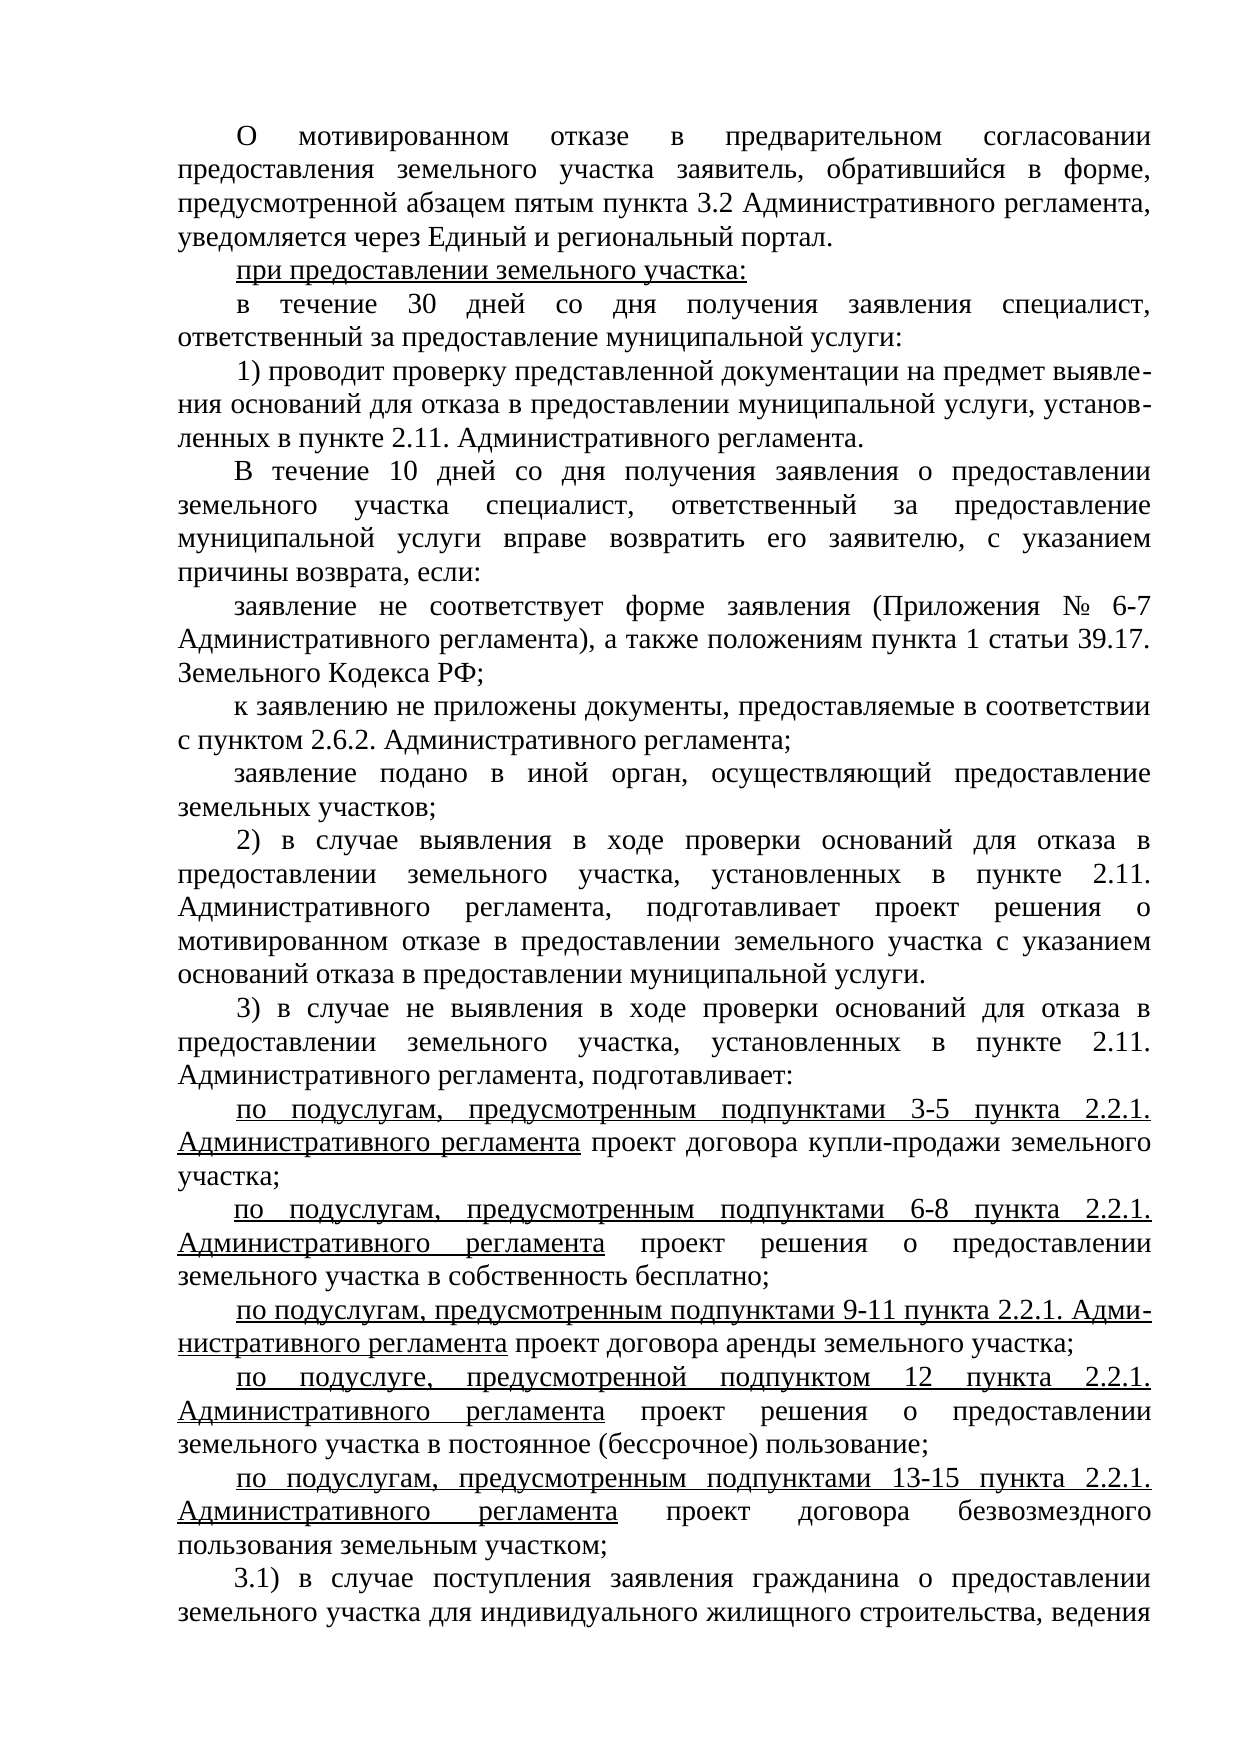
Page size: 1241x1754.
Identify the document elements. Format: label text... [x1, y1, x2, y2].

text к заявлению не приложены документы, предоставляемые в соответствии с пунктом 2.6.2. Административного регламента; [177, 688, 1152, 755]
text 2) в случае выявления в ходе проверки оснований для отказа в предоставлении земельного участка, установленных в пункте 2.11. Административного регламента, подготавливает проект решения о мотивированном отказе в предоставлении земельного участка с указанием оснований отказа в предоставлении муниципальной услуги. [177, 822, 1152, 990]
text заявление не соответствует форме заявления (Приложения № 6-7 Административного регламента), а также положениям пункта 1 статьи 39.17. Земельного Кодекса РФ; [177, 588, 1152, 688]
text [177, 1560, 1152, 1627]
text по подуслуге, предусмотренной подпунктом 12 пункта 2.2.1. Административного регламента проект решения о предоставлении земельного участка в постоянное (бессрочное) пользование; [177, 1359, 1152, 1460]
text 1) проводит проверку представленной документации на предмет выявления оснований для отказа в предоставлении муниципальной услуги, установленных в пункте 2.11. Административного регламента. [177, 353, 1152, 453]
text О мотивированном отказе в предварительном согласовании предоставления земельного участка заявитель, обратившийся в форме, предусмотренной абзацем пятым пункта 3.2 Административного регламента, уведомляется через Единый и региональный портал. [177, 118, 1152, 252]
text в течение 30 дней со дня получения заявления специалист, ответственный за предоставление муниципальной услуги: [177, 286, 1152, 353]
text 3) в случае не выявления в ходе проверки оснований для отказа в предоставлении земельного участка, установленных в пункте 2.11. Административного регламента, подготавливает: [177, 990, 1152, 1091]
text по подуслугам, предусмотренным подпунктами 3-5 пункта 2.2.1. Административного регламента проект договора купли-продажи земельного участка; [177, 1091, 1152, 1191]
text по подуслугам, предусмотренным подпунктами 6-8 пункта 2.2.1. Административного регламента проект решения о предоставлении земельного участка в собственность бесплатно; [177, 1191, 1152, 1292]
text В течение 10 дней со дня получения заявления о предоставлении земельного участка специалист, ответственный за предоставление муниципальной услуги вправе возвратить его заявителю, с указанием причины возврата, если: [177, 453, 1152, 588]
text по подуслугам, предусмотренным подпунктами 13-15 пункта 2.2.1. Административного регламента проект договора безвозмездного пользования земельным участком; [177, 1460, 1152, 1560]
text заявление подано в иной орган, осуществляющий предоставление земельных участков; [177, 755, 1152, 822]
text при предоставлении земельного участка: [177, 252, 1152, 286]
text по подуслугам, предусмотренным подпунктами 9-11 пункта 2.2.1. Административного регламента проект договора аренды земельного участка; [177, 1292, 1152, 1359]
